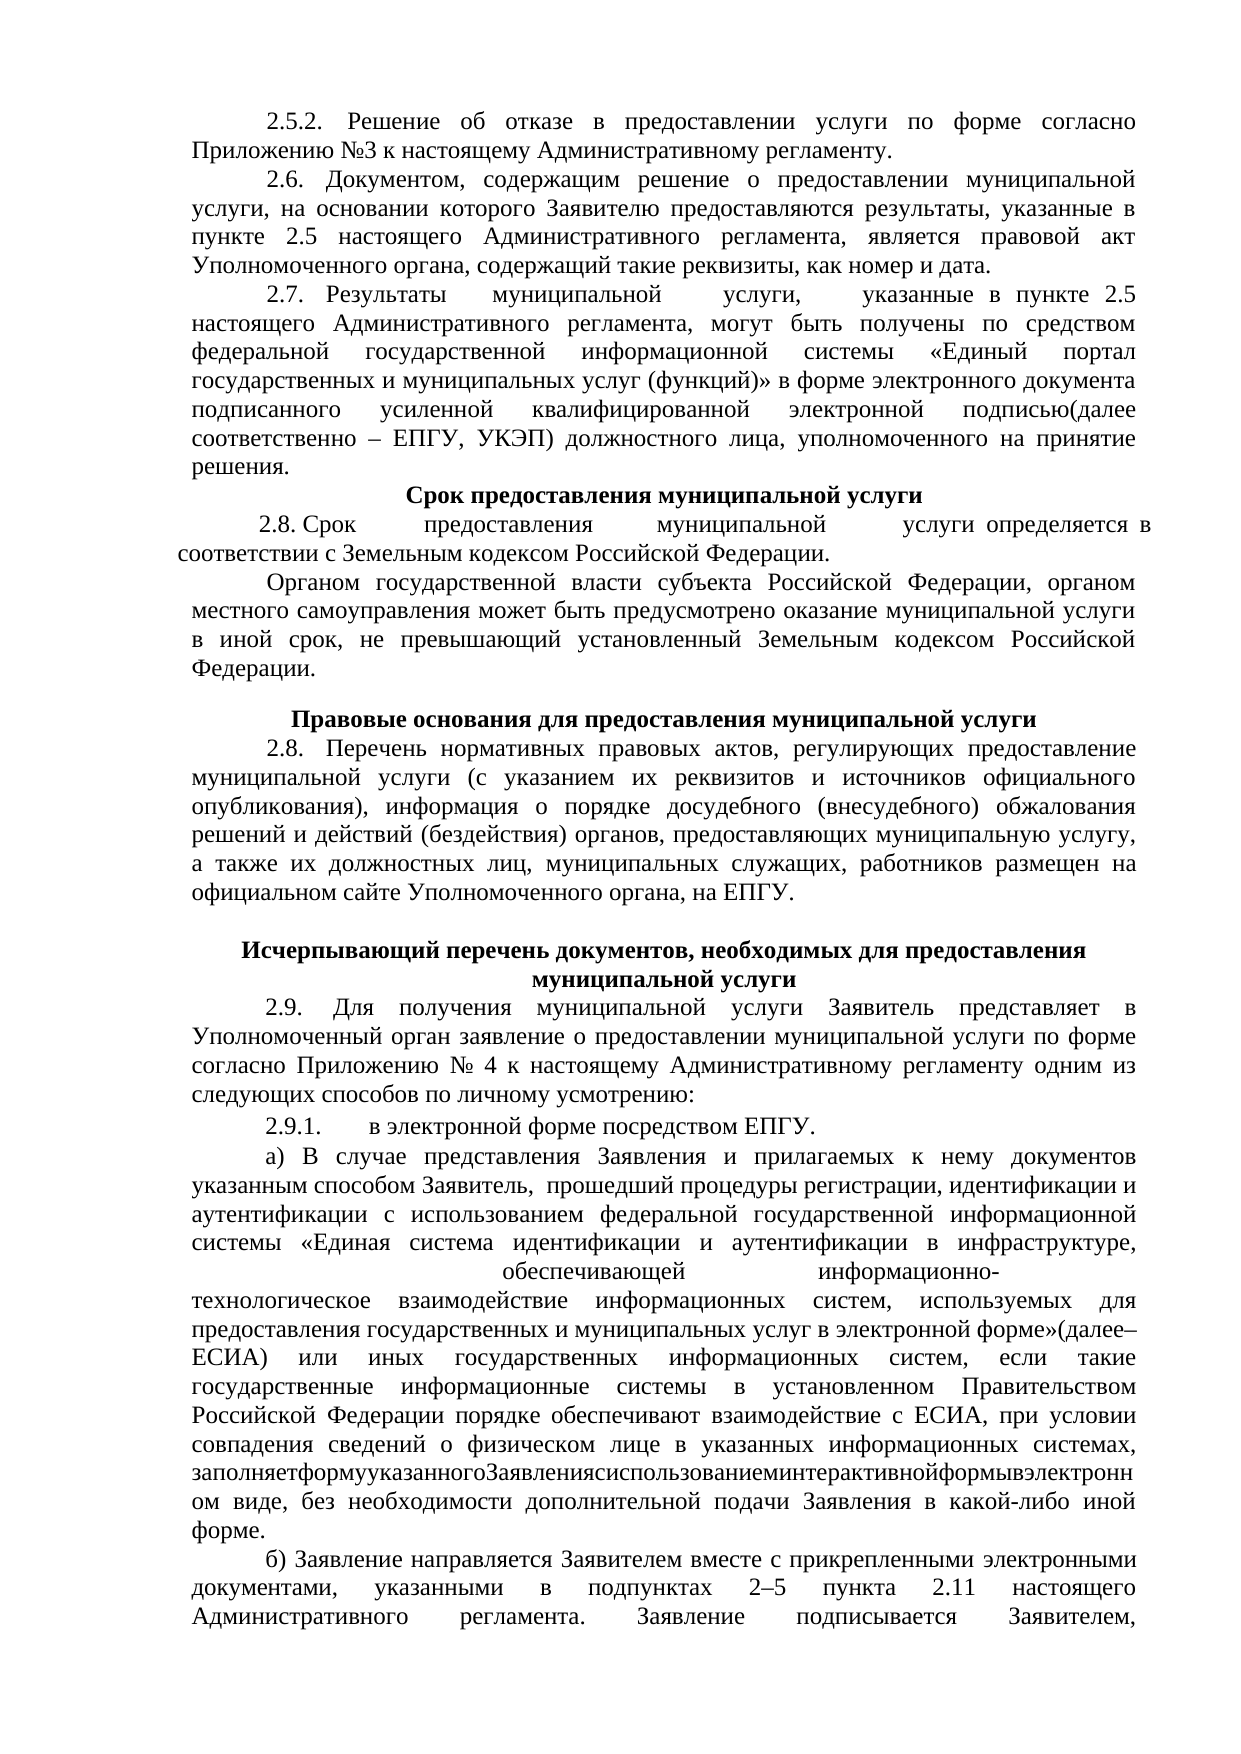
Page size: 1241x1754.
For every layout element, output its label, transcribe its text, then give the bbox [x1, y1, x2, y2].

text а) В случае представления Заявления и прилагаемых к нему документов указанным способом Заявитель, прошедший процедуры регистрации, идентификации и аутентификации с использованием федеральной государственной информационной системы «Единая система идентификации и аутентификации в инфраструктуре, обеспечивающей информационно-технологическое взаимодействие информационных систем, используемых для предоставления государственных и муниципальных услуг в электронной форме»(далее–ЕСИА) или иных государственных информационных систем, если такие государственные информационные системы в установленном Правительством Российской Федерации порядке обеспечивают взаимодействие с ЕСИА, при условии совпадения сведений о физическом лице в указанных информационных системах, заполняетформууказанногоЗаявлениясиспользованиеминтерактивнойформывэлектронном виде, без необходимости дополнительной подачи Заявления в какой-либо иной форме. [191, 1141, 1137, 1544]
list Для получения муниципальной услуги Заявитель представляет в Уполномоченный орган заявление о предоставлении муниципальной услуги по форме согласно Приложению № 4 к настоящему Административному регламенту одним из следующих способов по личному усмотрению: [191, 992, 1137, 1107]
list в электронной форме посредством ЕПГУ. [265, 1108, 1152, 1141]
subtitle Исчерпывающий перечень документов, необходимых для предоставления муниципальной услуги [210, 935, 1118, 992]
list Документом, содержащим решение о предоставлении муниципальной услуги, на основании которого Заявителю предоставляются результаты, указанные в пункте 2.5 настоящего Административного регламента, является правовой акт Уполномоченного органа, содержащий такие реквизиты, как номер и дата. [191, 164, 1136, 279]
text Органом государственной власти субъекта Российской Федерации, органом местного самоуправления может быть предусмотрено оказание муниципальной услуги в иной срок, не превышающий установленный Земельным кодексом Российской Федерации. [191, 567, 1136, 682]
subtitle Срок предоставления муниципальной услуги [210, 480, 1118, 509]
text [191, 1544, 1137, 1630]
subtitle Правовые основания для предоставления муниципальной услуги [210, 704, 1118, 733]
list Решение об отказе в предоставлении услуги по форме согласно Приложению №3 к настоящему Административному регламенту. [191, 106, 1137, 164]
list Перечень нормативных правовых актов, регулирующих предоставление муниципальной услуги (с указанием их реквизитов и источников официального опубликования), информация о порядке досудебного (внесудебного) обжалования решений и действий (бездействия) органов, предоставляющих муниципальную услугу, а также их должностных лиц, муниципальных служащих, работников размещен на официальном сайте Уполномоченного органа, на ЕПГУ. [191, 733, 1137, 906]
list Результаты муниципальной услуги, указанные в пункте 2.5 настоящего Административного регламента, могут быть получены по средством федеральной государственной информационной системы «Единый портал государственных и муниципальных услуг (функций)» в форме электронного документа подписанного усиленной квалифицированной электронной подписью(далее соответственно – ЕПГУ, УКЭП) должностного лица, уполномоченного на принятие решения. [191, 279, 1137, 480]
list 2.8. Срок предоставления муниципальной услуги определяется в соответствии с Земельным кодексом Российской Федерации. [177, 509, 1152, 566]
